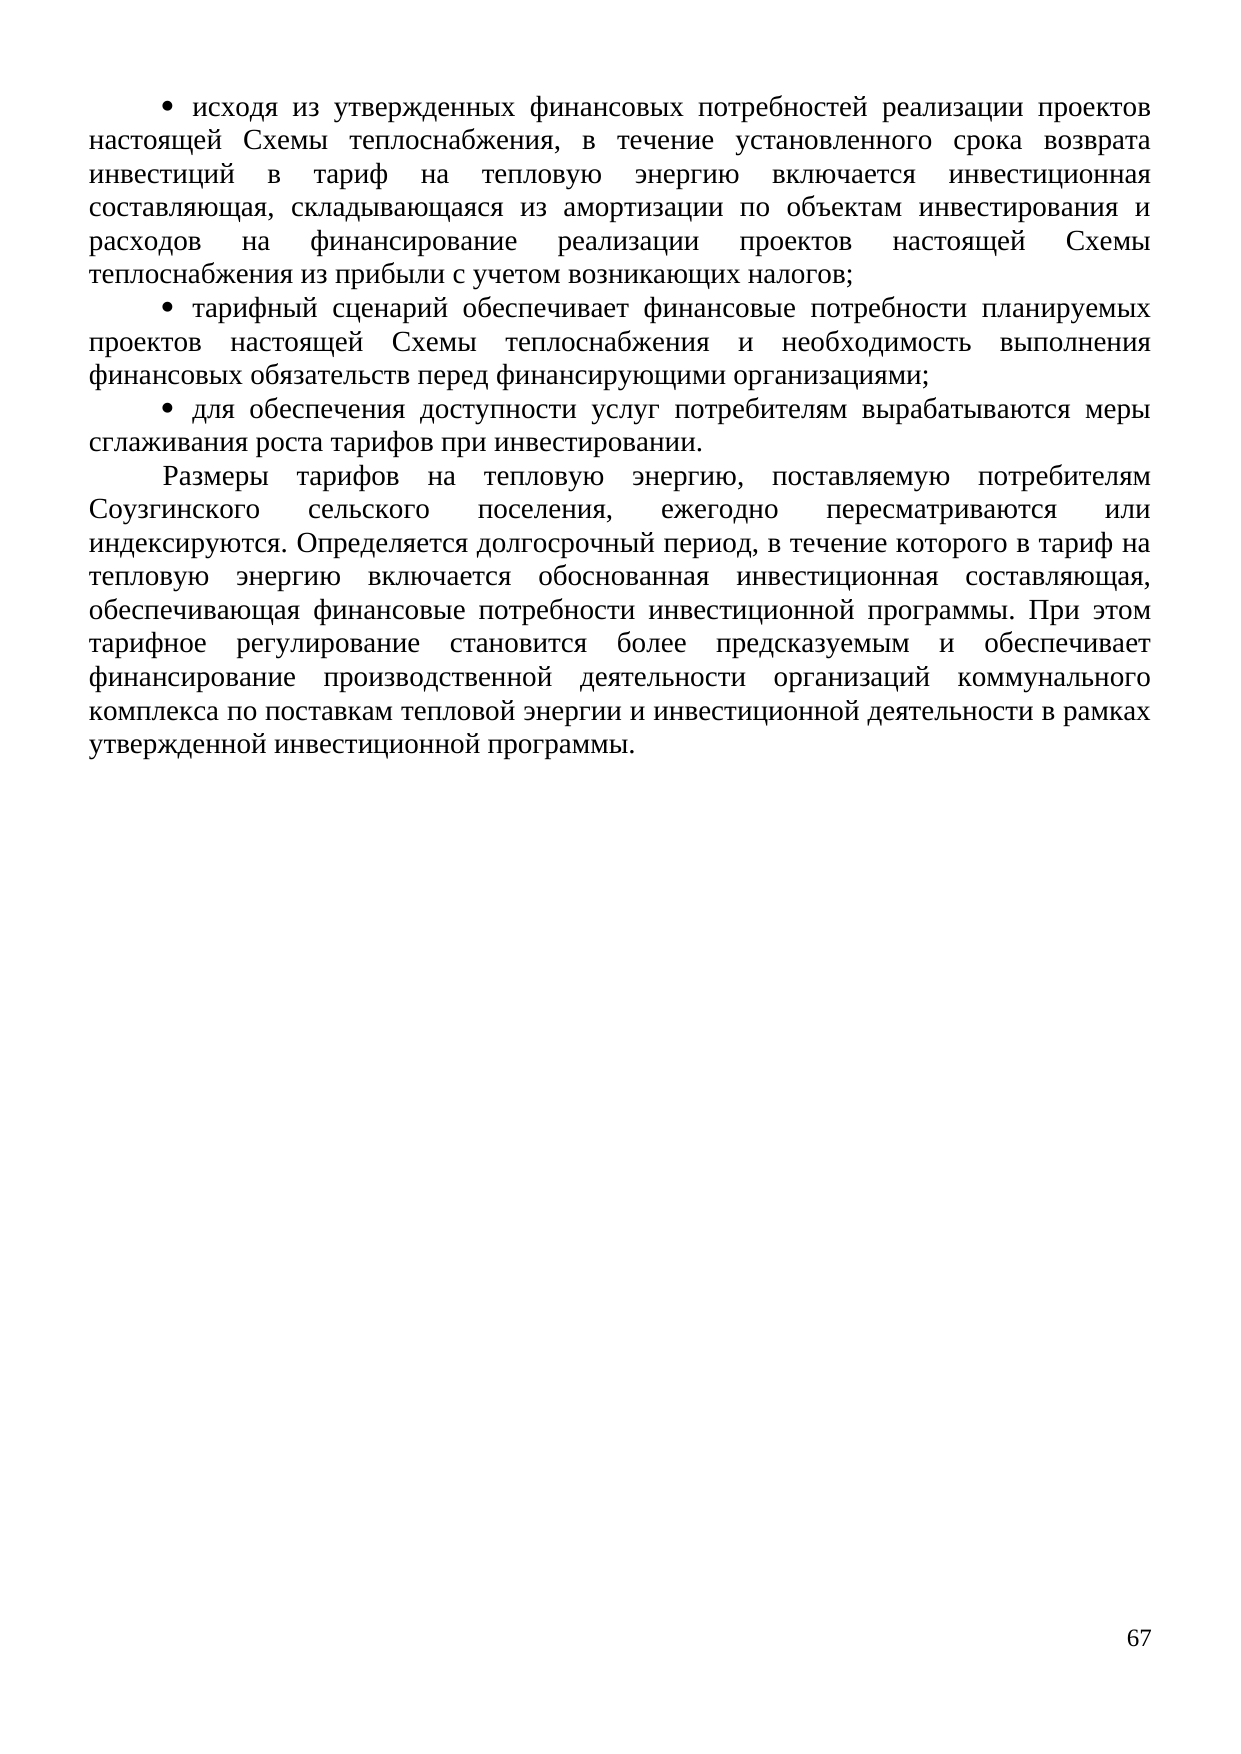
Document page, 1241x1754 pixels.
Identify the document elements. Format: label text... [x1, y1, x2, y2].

text Размеры тарифов на тепловую энергию, поставляемую потребителям Соузгинского сельского поселения, ежегодно пересматриваются или индексируются. Определяется долгосрочный период, в течение которого в тариф на тепловую энергию включается обоснованная инвестиционная составляющая, обеспечивающая финансовые потребности инвестиционной программы. При этом тарифное регулирование становится более предсказуемым и обеспечивает финансирование производственной деятельности организаций коммунального комплекса по поставкам тепловой энергии и инвестиционной деятельности в рамках утвержденной инвестиционной программы. [89, 458, 1152, 760]
list тарифный сценарий обеспечивает финансовые потребности планируемых проектов настоящей Схемы теплоснабжения и необходимость выполнения финансовых обязательств перед финансирующими организациями; [89, 290, 1152, 391]
list исходя из утвержденных финансовых потребностей реализации проектов настоящей Схемы теплоснабжения, в течение установленного срока возврата инвестиций в тариф на тепловую энергию включается инвестиционная составляющая, складывающаяся из амортизации по объектам инвестирования и расходов на финансирование реализации проектов настоящей Схемы теплоснабжения из прибыли с учетом возникающих налогов; [89, 89, 1152, 290]
list для обеспечения доступности услуг потребителям вырабатываются меры сглаживания роста тарифов при инвестировании. [89, 391, 1152, 458]
